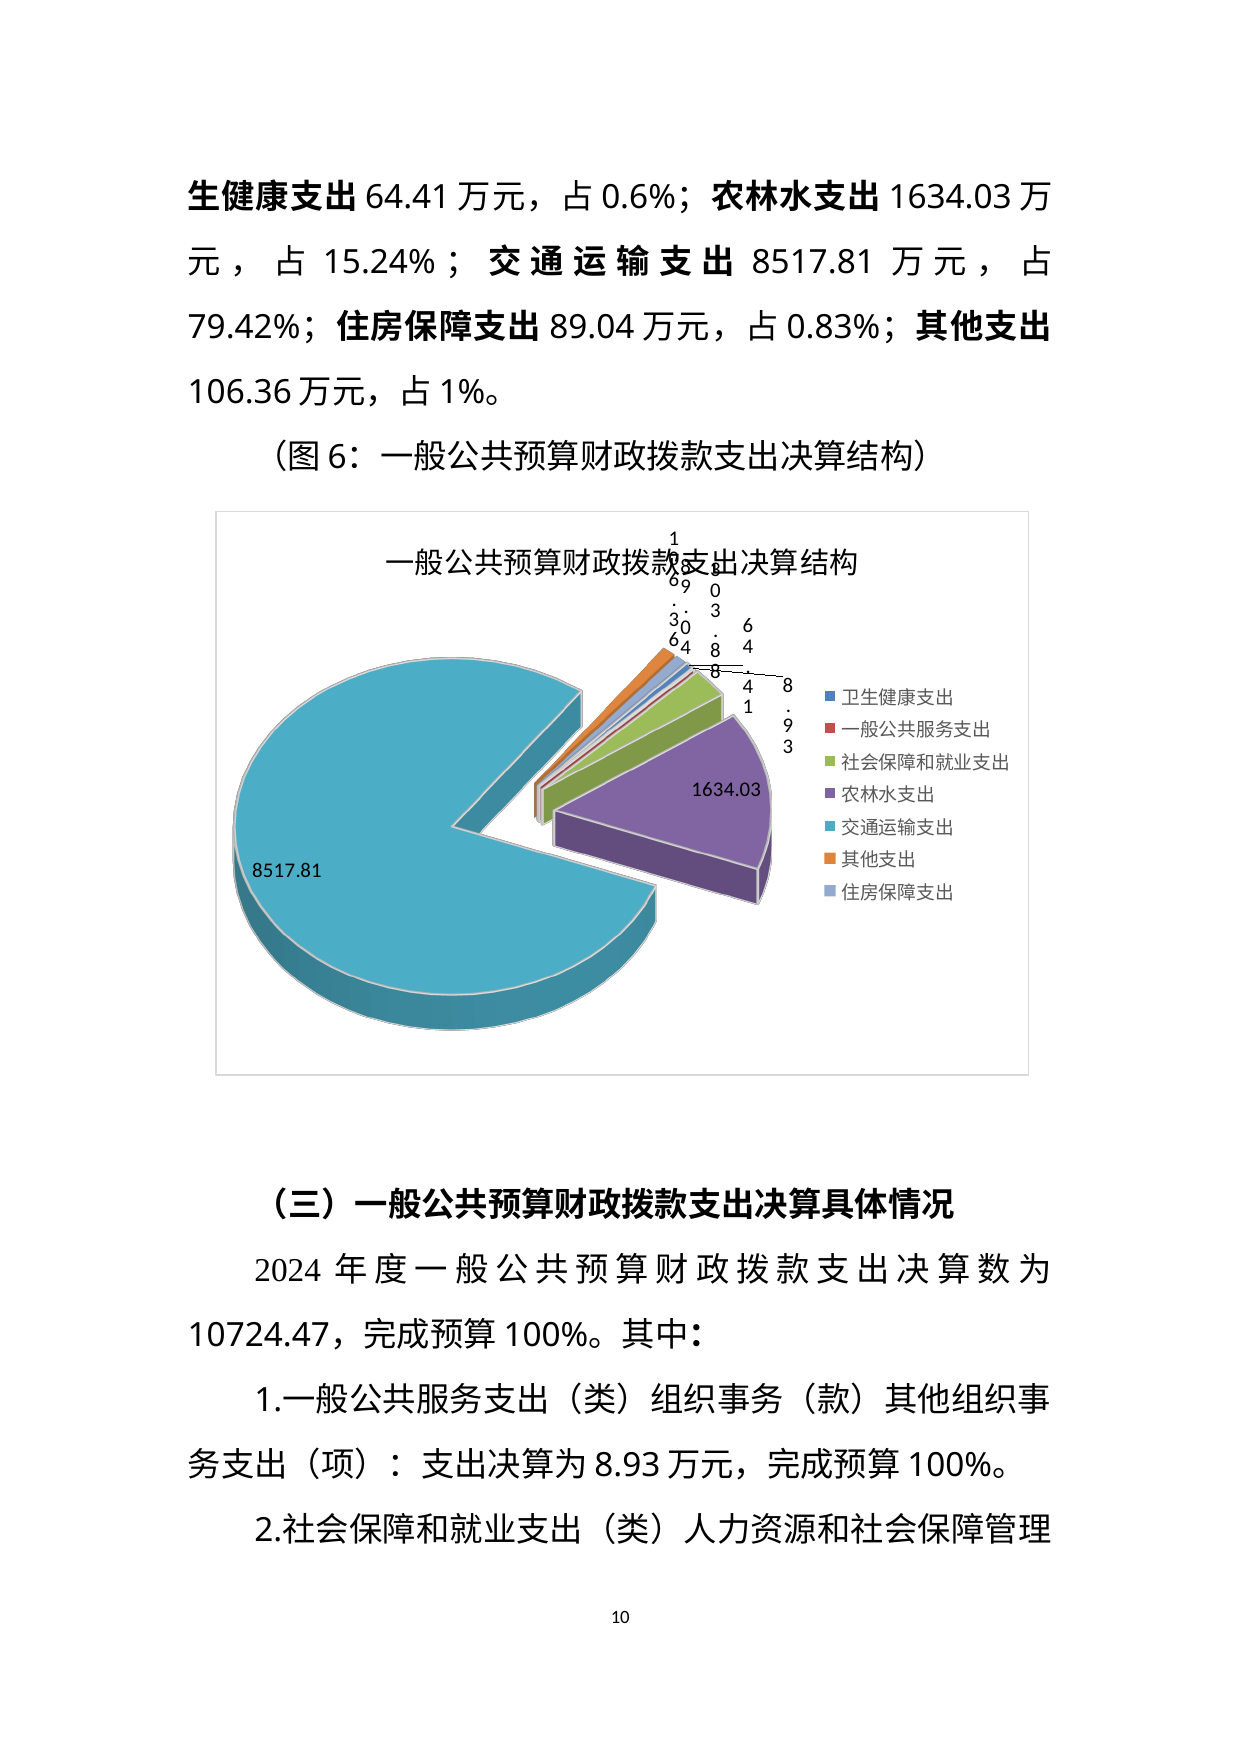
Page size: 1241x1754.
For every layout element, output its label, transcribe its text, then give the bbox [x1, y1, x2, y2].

text （三）一般公共预算财政拨款支出决算具体情况 [187, 1169, 1053, 1234]
list 2024年度一般公共预算财政拨款支出决算数为10724.47，完成预算100%。其中： [187, 1234, 1053, 1364]
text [187, 162, 1053, 422]
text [187, 1494, 1053, 1559]
list 1.一般公共服务支出（类）组织事务（款）其他组织事务支出（项）：支出决算为8.93万元，完成预算100%。 [187, 1364, 1053, 1494]
text （图6：一般公共预算财政拨款支出决算结构） [187, 422, 1053, 487]
